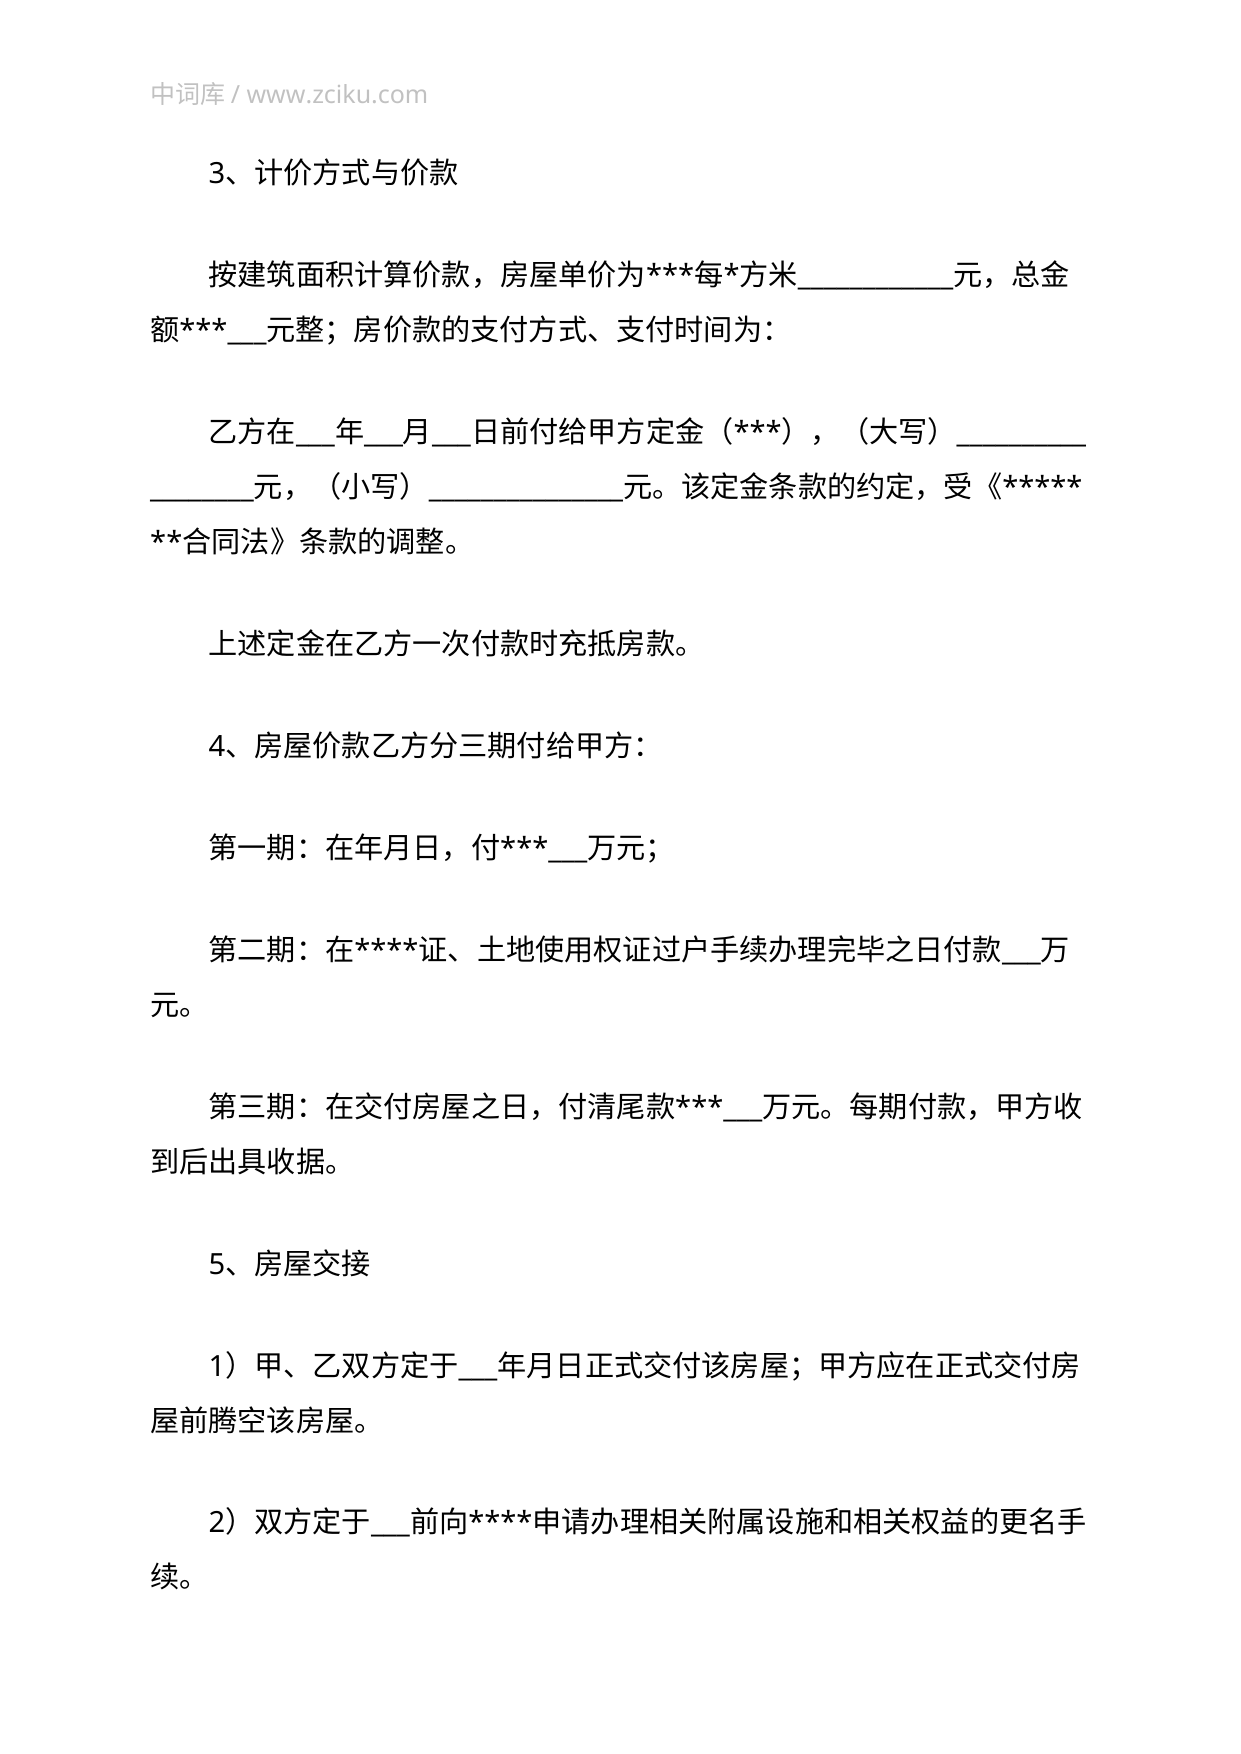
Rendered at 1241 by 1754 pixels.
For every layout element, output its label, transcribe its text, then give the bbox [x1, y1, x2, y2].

text 5、房屋交接 [150, 1240, 1090, 1283]
text 乙方在___年___月___日前付给甲方定金（***），（大写）__________________元，（小写）_______________元。该定金条款的约定，受《*******合同法》条款的调整。 [150, 409, 1090, 561]
text 第一期：在年月日，付***___万元； [150, 825, 1090, 867]
text 2）双方定于___前向****申请办理相关附属设施和相关权益的更名手续。 [150, 1499, 1090, 1596]
text 1）甲、乙双方定于___年月日正式交付该房屋；甲方应在正式交付房屋前腾空该房屋。 [150, 1342, 1090, 1439]
text 按建筑面积计算价款，房屋单价为***每*方米____________元，总金额***___元整；房价款的支付方式、支付时间为： [150, 252, 1090, 349]
text 第二期：在****证、土地使用权证过户手续办理完毕之日付款___万元。 [150, 927, 1090, 1024]
text 3、计价方式与价款 [150, 150, 1090, 192]
text 上述定金在乙方一次付款时充抵房款。 [150, 621, 1090, 663]
text 4、房屋价款乙方分三期付给甲方： [150, 723, 1090, 765]
text 第三期：在交付房屋之日，付清尾款***___万元。每期付款，甲方收到后出具收据。 [150, 1083, 1090, 1181]
